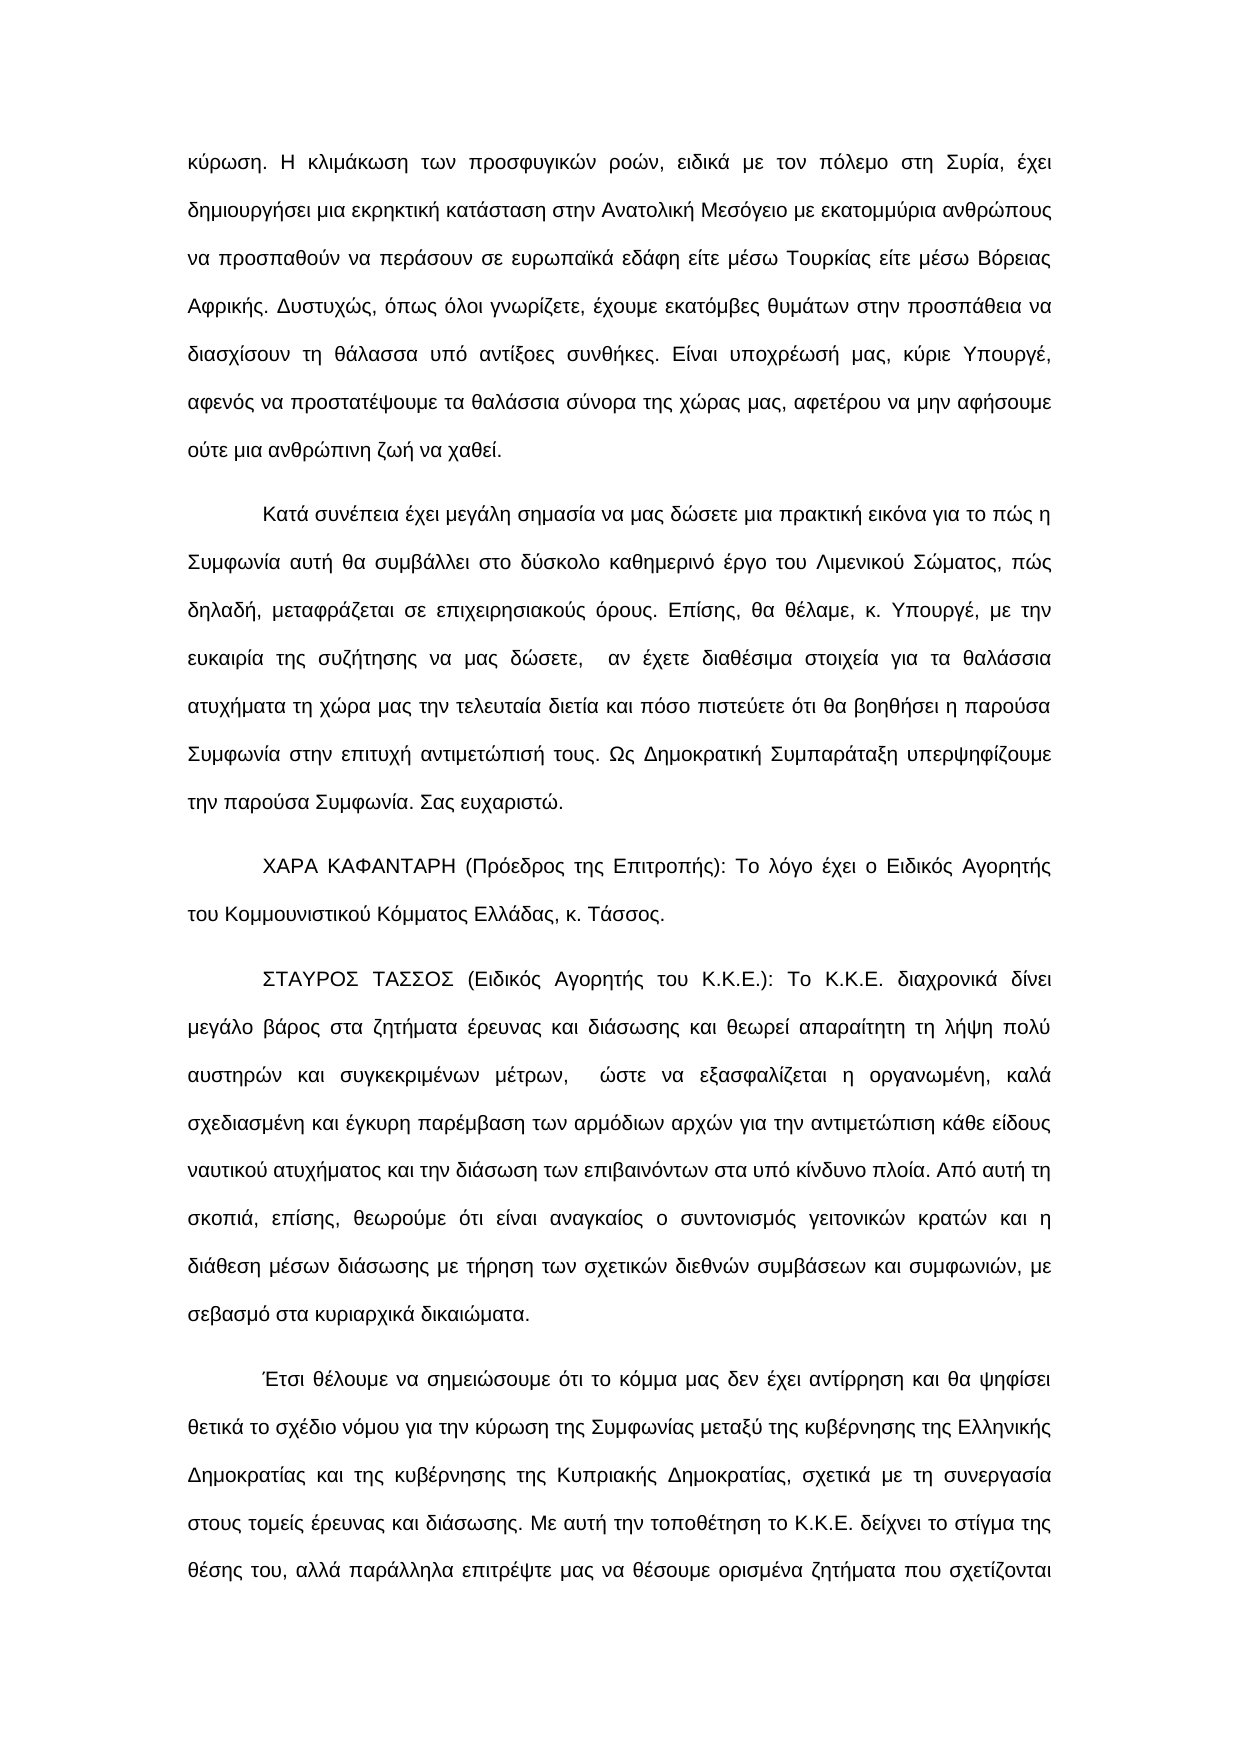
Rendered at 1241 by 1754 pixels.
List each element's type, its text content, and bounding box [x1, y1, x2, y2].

text Κατά συνέπεια έχει μεγάλη σημασία να μας δώσετε μια πρακτική εικόνα για το πώς η Συμφωνία αυτή θα συμβάλλει στο δύσκολο καθημερινό έργο του Λιμενικού Σώματος, πώς δηλαδή, μεταφράζεται σε επιχειρησιακούς όρους. Επίσης, θα θέλαμε, κ. Υπουργέ, με την ευκαιρία της συζήτησης να μας δώσετε, αν έχετε διαθέσιμα στοιχεία για τα θαλάσσια ατυχήματα τη χώρα μας την τελευταία διετία και πόσο πιστεύετε ότι θα βοηθήσει η παρούσα Συμφωνία στην επιτυχή αντιμετώπισή τους. Ως Δημοκρατική Συμπαράταξη υπερψηφίζουμε την παρούσα Συμφωνία. Σας ευχαριστώ. [187, 502, 1053, 813]
text ΧΑΡΑ ΚΑΦΑΝΤΑΡΗ (Πρόεδρος της Επιτροπής): Το λόγο έχει ο Ειδικός Αγορητής του Κομμουνιστικού Κόμματος Ελλάδας, κ. Τάσσος. [187, 854, 1053, 926]
text ΣΤΑΥΡΟΣ ΤΑΣΣΟΣ (Ειδικός Αγορητής του Κ.Κ.Ε.): Το Κ.Κ.Ε. διαχρονικά δίνει μεγάλο βάρος στα ζητήματα έρευνας και διάσωσης και θεωρεί απαραίτητη τη λήψη πολύ αυστηρών και συγκεκριμένων μέτρων, ώστε να εξασφαλίζεται η οργανωμένη, καλά σχεδιασμένη και έγκυρη παρέμβαση των αρμόδιων αρχών για την αντιμετώπιση κάθε είδους ναυτικού ατυχήματος και την διάσωση των επιβαινόντων στα υπό κίνδυνο πλοία. Από αυτή τη σκοπιά, επίσης, θεωρούμε ότι είναι αναγκαίος ο συντονισμός γειτονικών κρατών και η διάθεση μέσων διάσωσης με τήρηση των σχετικών διεθνών συμβάσεων και συμφωνιών, με σεβασμό στα κυριαρχικά δικαιώματα. [187, 967, 1053, 1326]
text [187, 1367, 1053, 1582]
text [187, 150, 1053, 461]
